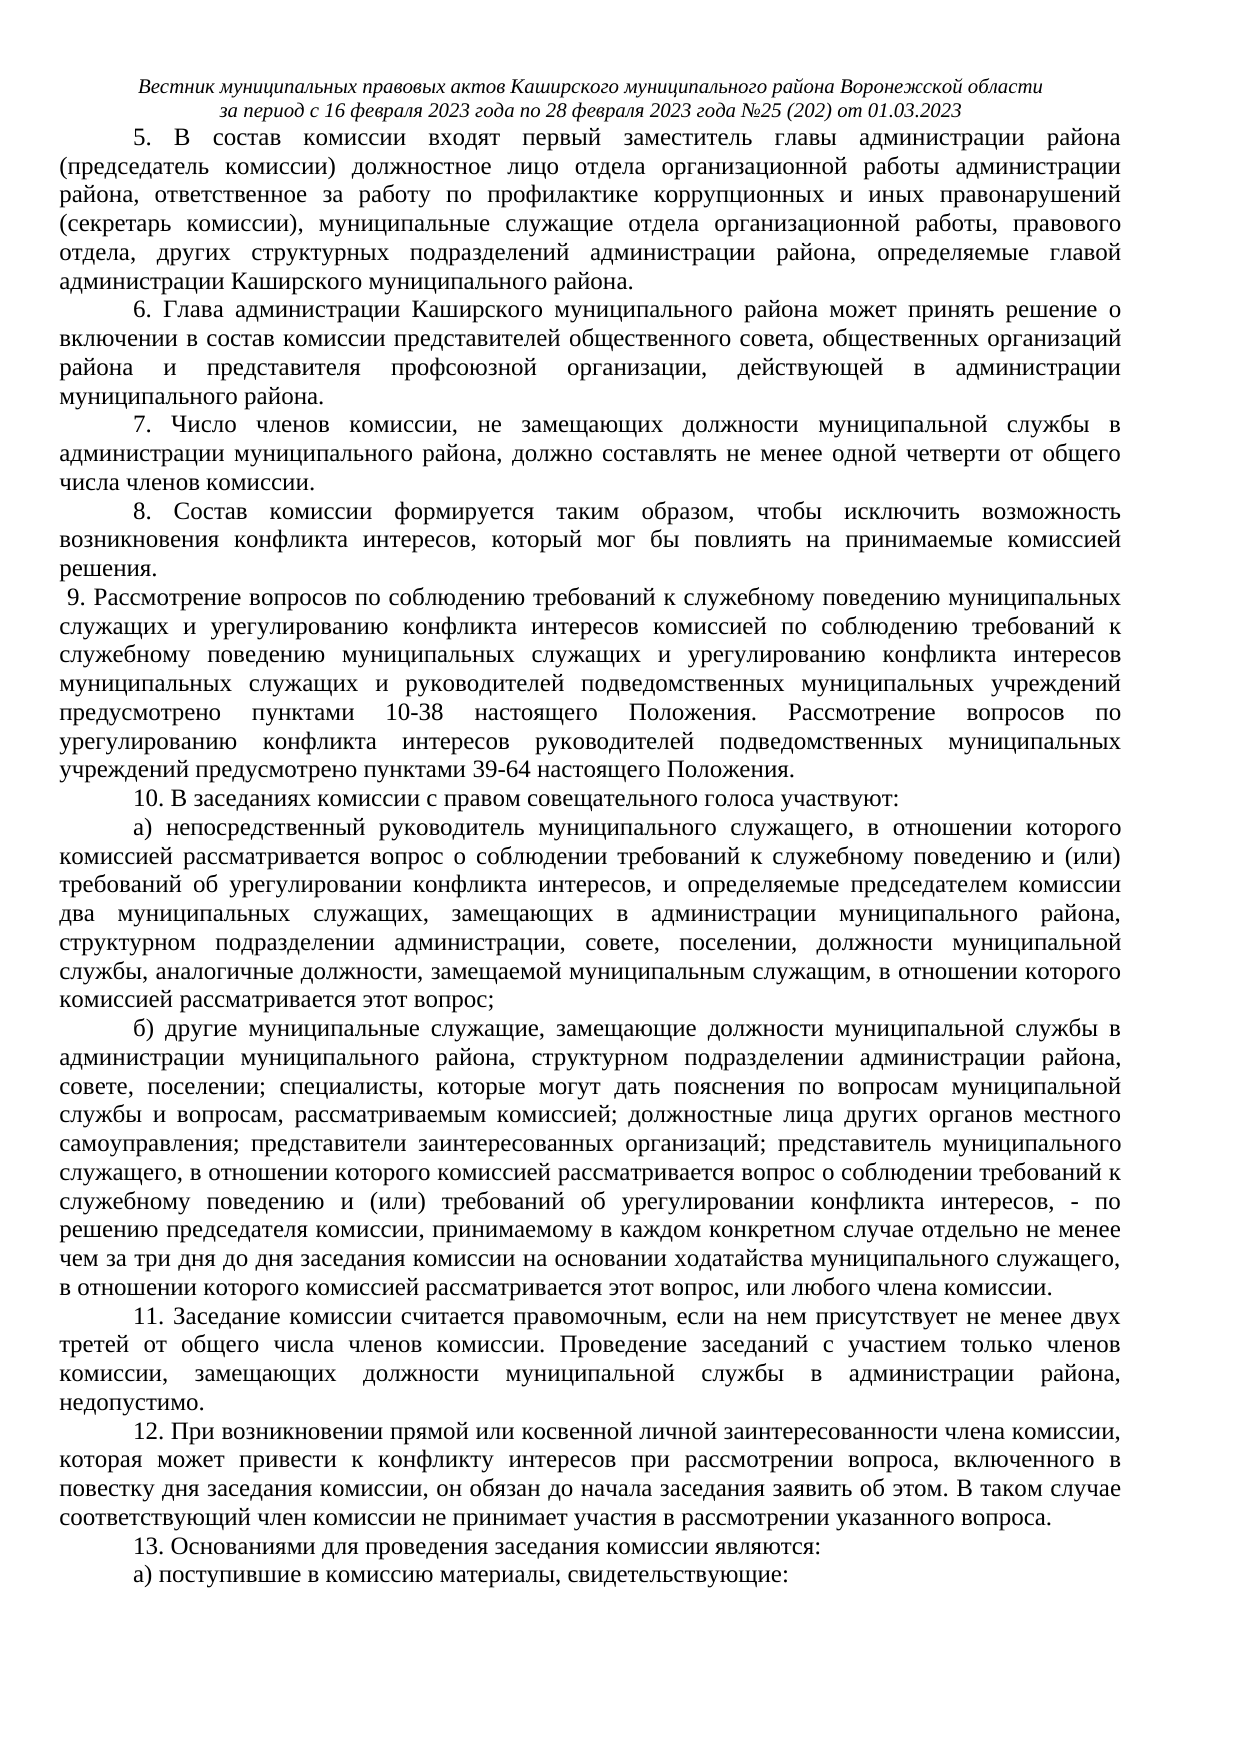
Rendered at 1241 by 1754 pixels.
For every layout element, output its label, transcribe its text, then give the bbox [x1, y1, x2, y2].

text 9. Рассмотрение вопросов по соблюдению требований к служебному поведению муниципальных служащих и урегулированию конфликта интересов комиссией по соблюдению требований к служебному поведению муниципальных служащих и урегулированию конфликта интересов муниципальных служащих и руководителей подведомственных муниципальных учреждений предусмотрено пунктами 10-38 настоящего Положения. Рассмотрение вопросов по урегулированию конфликта интересов руководителей подведомственных муниципальных учреждений предусмотрено пунктами 39-64 настоящего Положения. [59, 582, 1122, 783]
text 11. Заседание комиссии считается правомочным, если на нем присутствует не менее двух третей от общего числа членов комиссии. Проведение заседаний с участием только членов комиссии, замещающих должности муниципальной службы в администрации района, недопустимо. [59, 1301, 1122, 1416]
text 8. Состав комиссии формируется таким образом, чтобы исключить возможность возникновения конфликта интересов, который мог бы повлиять на принимаемые комиссией решения. [59, 496, 1122, 582]
text б) другие муниципальные служащие, замещающие должности муниципальной службы в администрации муниципального района, структурном подразделении администрации района, совете, поселении; специалисты, которые могут дать пояснения по вопросам муниципальной службы и вопросам, рассматриваемым комиссией; должностные лица других органов местного самоуправления; представители заинтересованных организаций; представитель муниципального служащего, в отношении которого комиссией рассматривается вопрос о соблюдении требований к служебному поведению и (или) требований об урегулировании конфликта интересов, - по решению председателя комиссии, принимаемому в каждом конкретном случае отдельно не менее чем за три дня до дня заседания комиссии на основании ходатайства муниципального служащего, в отношении которого комиссией рассматривается этот вопрос, или любого члена комиссии. [59, 1013, 1122, 1301]
text а) поступившие в комиссию материалы, свидетельствующие: [59, 1559, 1122, 1588]
text 12. При возникновении прямой или косвенной личной заинтересованности члена комиссии, которая может привести к конфликту интересов при рассмотрении вопроса, включенного в повестку дня заседания комиссии, он обязан до начала заседания заявить об этом. В таком случае соответствующий член комиссии не принимает участия в рассмотрении указанного вопроса. [59, 1416, 1122, 1531]
text 10. В заседаниях комиссии с правом совещательного голоса участвуют: [59, 783, 1122, 812]
text 13. Основаниями для проведения заседания комиссии являются: [59, 1531, 1122, 1559]
text 7. Число членов комиссии, не замещающих должности муниципальной службы в администрации муниципального района, должно составлять не менее одной четверти от общего числа членов комиссии. [59, 409, 1122, 496]
text а) непосредственный руководитель муниципального служащего, в отношении которого комиссией рассматривается вопрос о соблюдении требований к служебному поведению и (или) требований об урегулировании конфликта интересов, и определяемые председателем комиссии два муниципальных служащих, замещающих в администрации муниципального района, структурном подразделении администрации, совете, поселении, должности муниципальной службы, аналогичные должности, замещаемой муниципальным служащим, в отношении которого комиссией рассматривается этот вопрос; [59, 812, 1122, 1013]
text 5. В состав комиссии входят первый заместитель главы администрации района (председатель комиссии) должностное лицо отдела организационной работы администрации района, ответственное за работу по профилактике коррупционных и иных правонарушений (секретарь комиссии), муниципальные служащие отдела организационной работы, правового отдела, других структурных подразделений администрации района, определяемые главой администрации Каширского муниципального района. [59, 122, 1122, 294]
text 6. Глава администрации Каширского муниципального района может принять решение о включении в состав комиссии представителей общественного совета, общественных организаций района и представителя профсоюзной организации, действующей в администрации муниципального района. [59, 294, 1122, 409]
